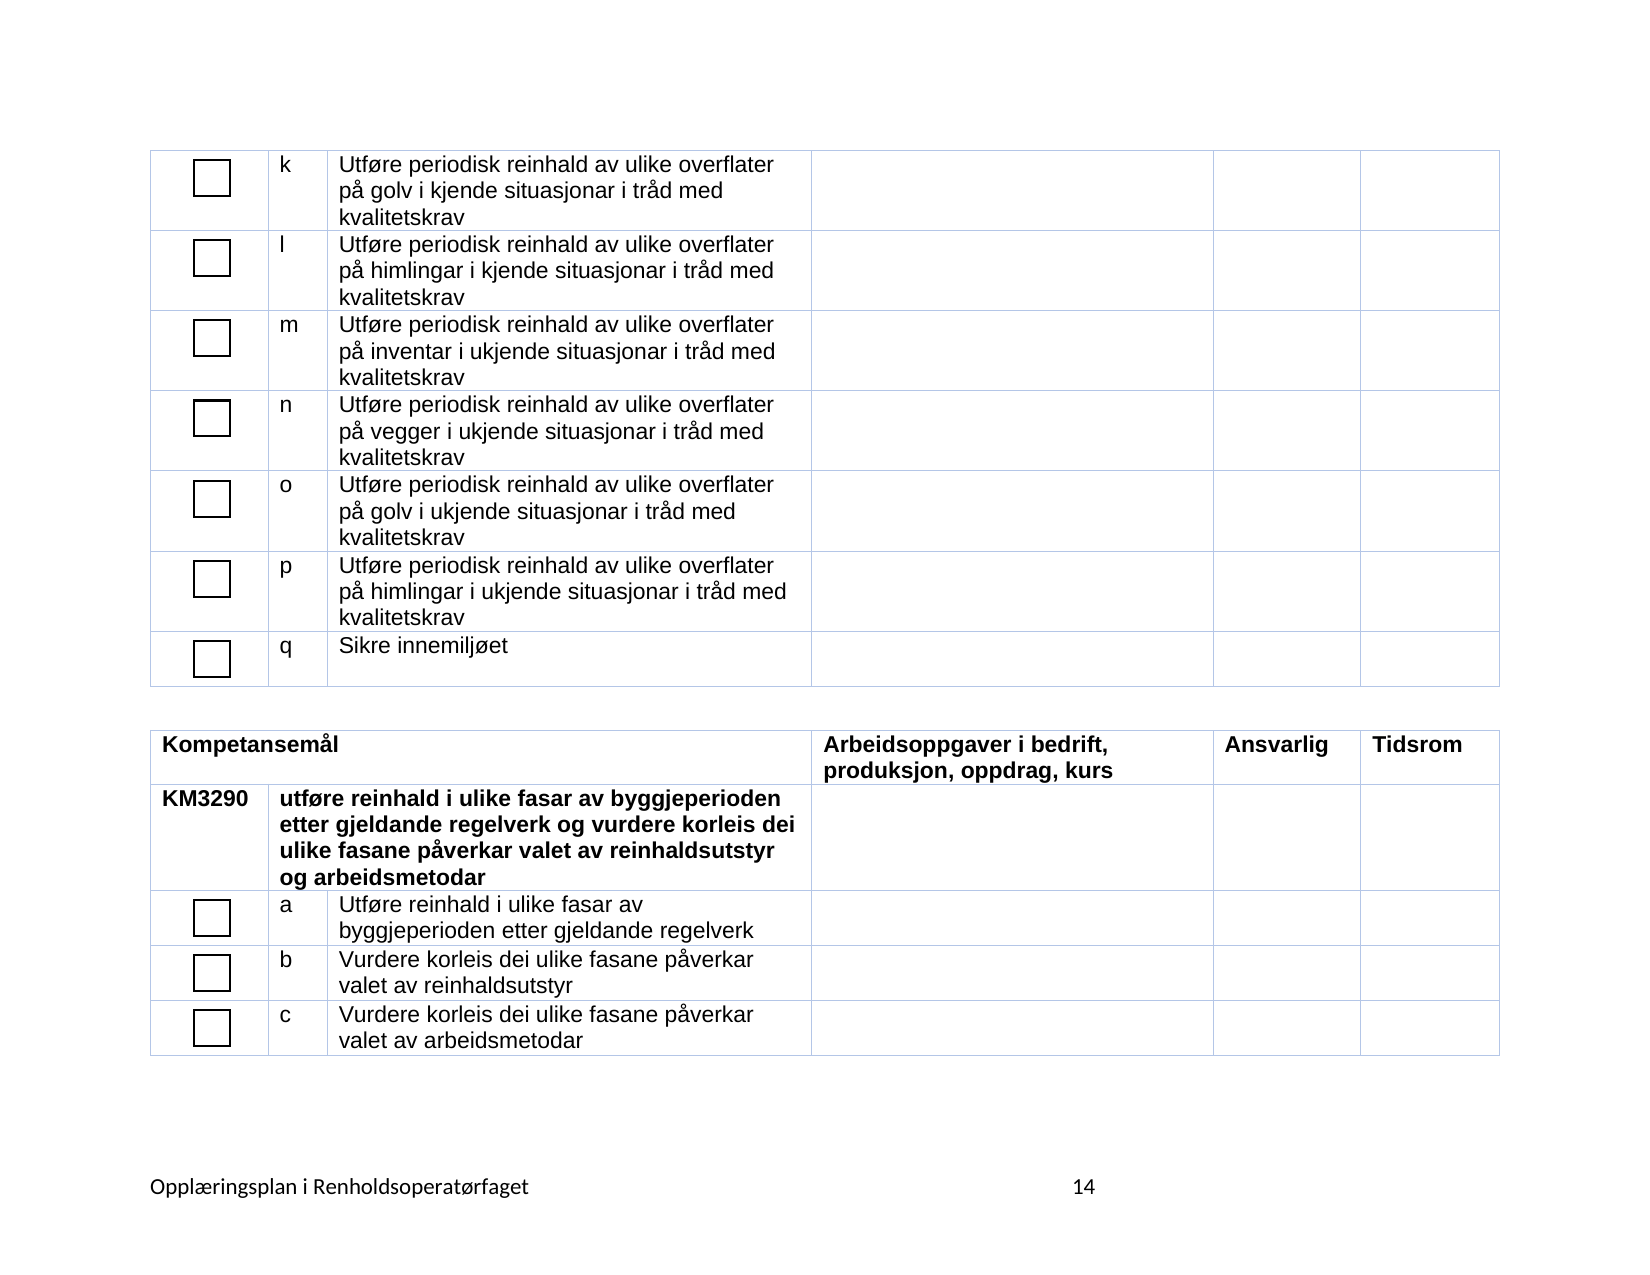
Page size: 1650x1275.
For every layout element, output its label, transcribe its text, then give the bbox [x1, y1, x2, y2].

table_cell KM3290 [151, 785, 268, 890]
table_cell [151, 552, 268, 631]
table_cell [1361, 552, 1499, 631]
table_cell [1214, 391, 1360, 470]
table_cell [1361, 471, 1499, 551]
table_cell m [269, 311, 327, 390]
table_cell [151, 891, 268, 945]
table_header Kompetansemål [151, 731, 811, 783]
table_cell Utføre periodisk reinhald av ulike overflater på himlingar i kjende situasjonar i tråd med kvalitetskrav [328, 231, 811, 310]
table_cell [1214, 946, 1360, 1000]
table_cell [151, 391, 268, 470]
table_cell Utføre periodisk reinhald av ulike overflater på inventar i ukjende situasjonar i tråd med kvalitetskrav [328, 311, 811, 390]
table_cell Utføre periodisk reinhald av ulike overflater på golv i ukjende situasjonar i tråd med kvalitetskrav [328, 471, 811, 551]
table_cell [151, 1001, 268, 1055]
table_header Arbeidsoppgaver i bedrift, produksjon, oppdrag, kurs [812, 731, 1213, 783]
table_cell [812, 891, 1213, 945]
table_cell [1214, 311, 1360, 390]
table_header Tidsrom [1361, 731, 1499, 783]
table_cell n [269, 391, 327, 470]
table_cell Utføre periodisk reinhald av ulike overflater på vegger i ukjende situasjonar i tråd med kvalitetskrav [328, 391, 811, 470]
table_cell [1361, 311, 1499, 390]
table_cell [812, 311, 1213, 390]
table_cell [812, 946, 1213, 1000]
table_cell Vurdere korleis dei ulike fasane påverkar valet av reinhaldsutstyr [328, 946, 811, 1000]
table_cell Utføre reinhald i ulike fasar av byggjeperioden etter gjeldande regelverk [328, 891, 811, 945]
table_cell b [269, 946, 327, 1000]
table_cell [1214, 552, 1360, 631]
table_cell Sikre innemiljøet [328, 632, 811, 686]
table_cell [151, 231, 268, 310]
table_cell q [269, 632, 327, 686]
table_cell [812, 231, 1213, 310]
table_cell [151, 151, 268, 230]
table_cell [812, 552, 1213, 631]
table_cell [1214, 891, 1360, 945]
table_cell l [269, 231, 327, 310]
table_cell [812, 785, 1213, 890]
table_cell Vurdere korleis dei ulike fasane påverkar valet av arbeidsmetodar [328, 1001, 811, 1055]
table_cell [1214, 632, 1360, 686]
table_cell [151, 311, 268, 390]
table_cell [151, 632, 268, 686]
table_cell [1361, 231, 1499, 310]
table_cell [1361, 151, 1499, 230]
table_cell a [269, 891, 327, 945]
table_cell [1214, 785, 1360, 890]
table_cell [812, 391, 1213, 470]
table_cell [812, 471, 1213, 551]
table_cell [812, 1001, 1213, 1055]
table_cell [1214, 471, 1360, 551]
table_cell [1214, 231, 1360, 310]
table_cell [1361, 391, 1499, 470]
table_cell utføre reinhald i ulike fasar av byggjeperioden etter gjeldande regelverk og vurdere korleis dei ulike fasane påverkar valet av reinhaldsutstyr og arbeidsmetodar [269, 785, 811, 890]
table_cell [1361, 785, 1499, 890]
table_cell [1361, 891, 1499, 945]
table_cell [1214, 1001, 1360, 1055]
table_cell [1361, 946, 1499, 1000]
table_cell [1361, 1001, 1499, 1055]
table_cell [812, 151, 1213, 230]
table_cell [1214, 151, 1360, 230]
table_cell [812, 632, 1213, 686]
table_cell o [269, 471, 327, 551]
table_cell k [269, 151, 327, 230]
table_cell Utføre periodisk reinhald av ulike overflater på golv i kjende situasjonar i tråd med kvalitetskrav [328, 151, 811, 230]
table_cell [1361, 632, 1499, 686]
table_cell Utføre periodisk reinhald av ulike overflater på himlingar i ukjende situasjonar i tråd med kvalitetskrav [328, 552, 811, 631]
table_header Ansvarlig [1214, 731, 1360, 783]
table_cell [151, 471, 268, 551]
table_cell [151, 946, 268, 1000]
table_cell c [269, 1001, 327, 1055]
table_cell p [269, 552, 327, 631]
